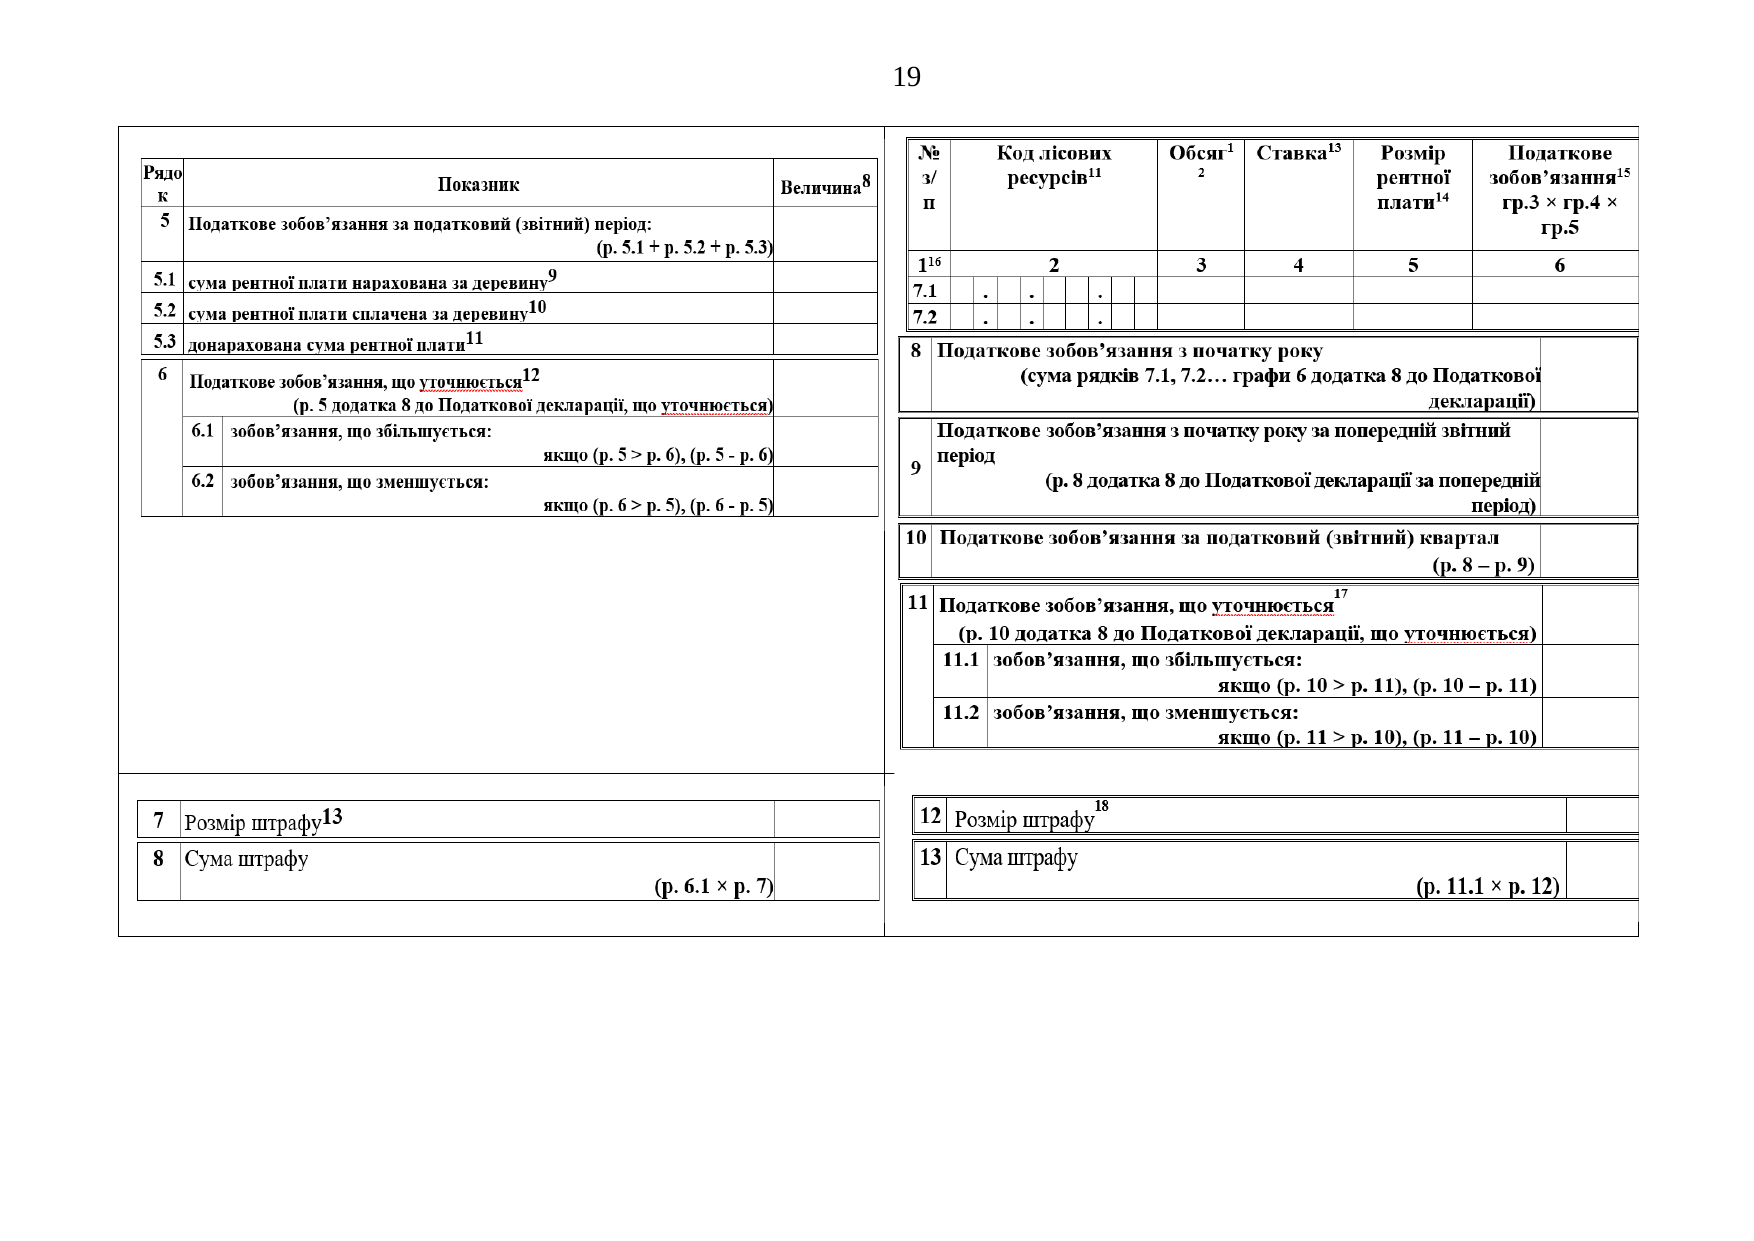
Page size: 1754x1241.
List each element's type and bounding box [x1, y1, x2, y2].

table_cell [885, 127, 894, 773]
table_cell [119, 774, 884, 936]
table_cell [885, 774, 1638, 936]
picture [127, 139, 885, 531]
picture [894, 127, 1639, 922]
picture [127, 786, 885, 923]
table_cell [119, 127, 884, 773]
